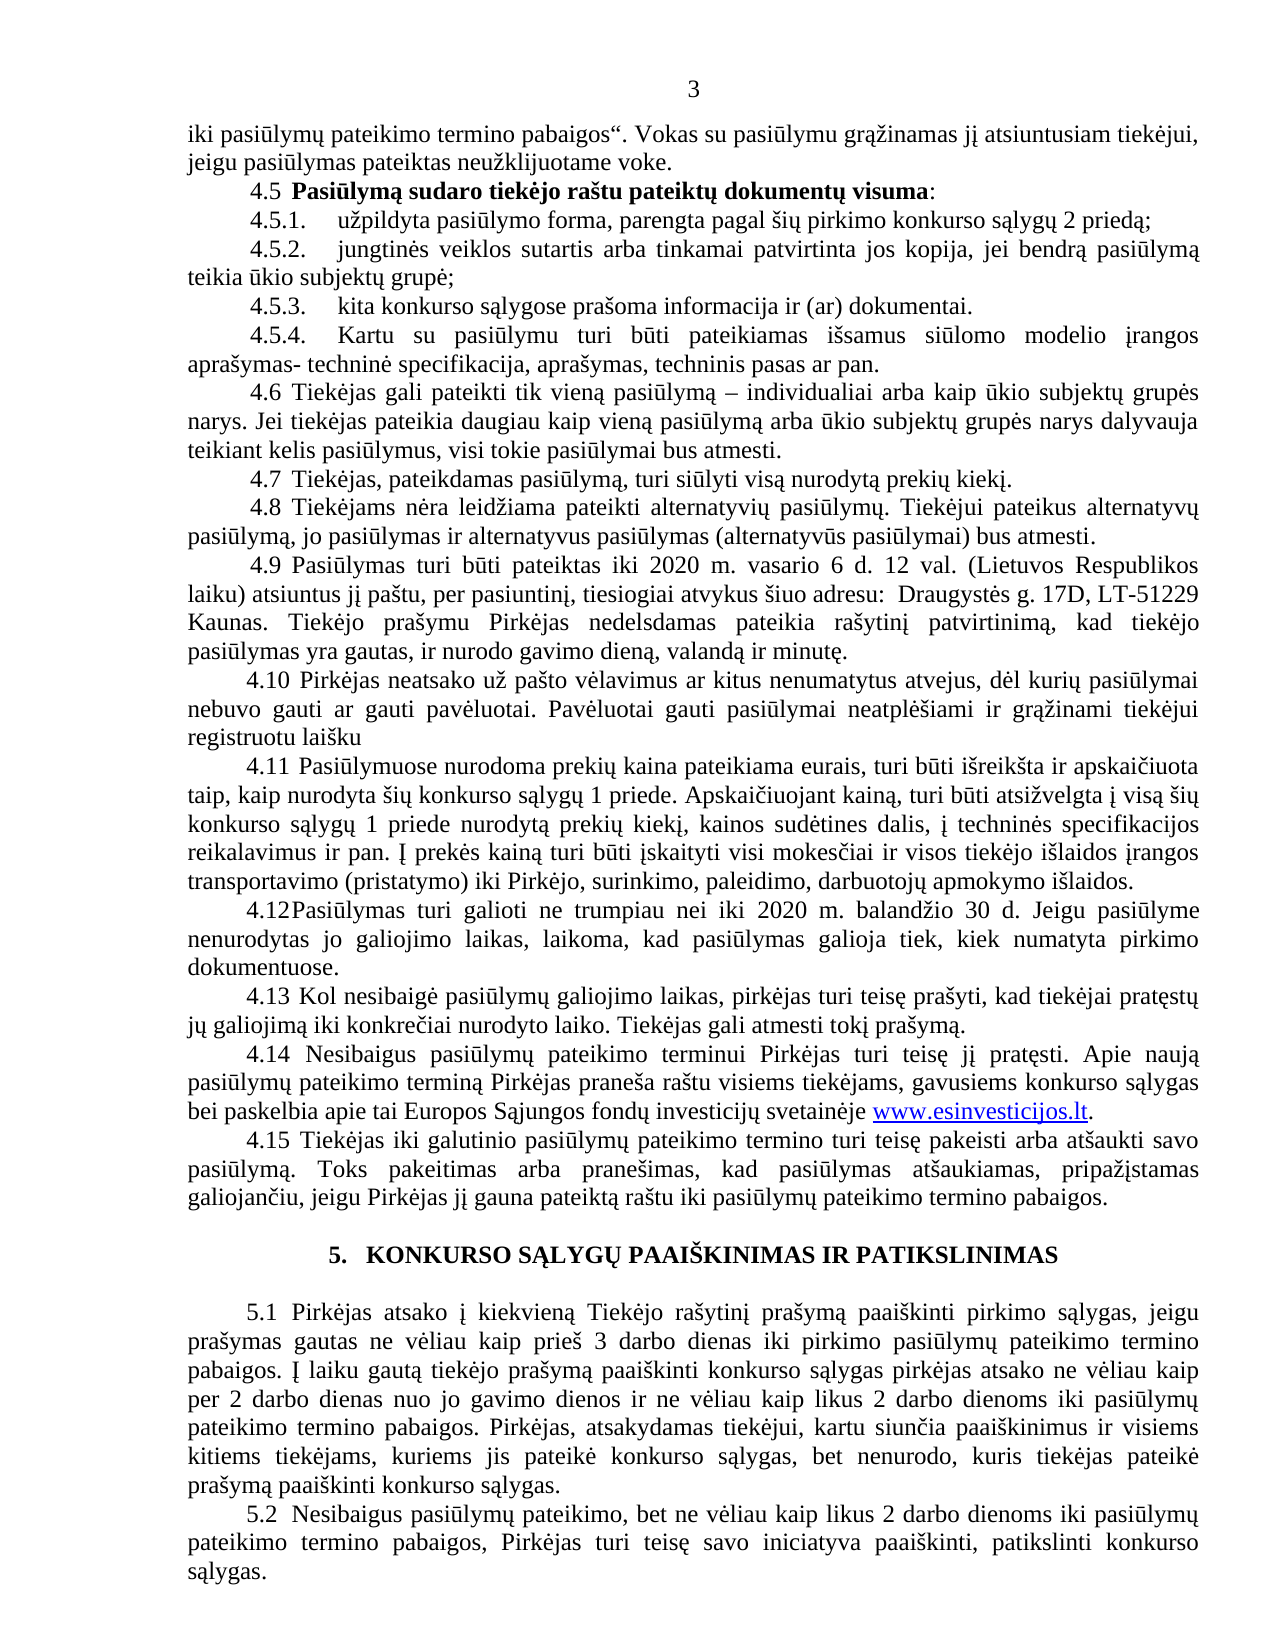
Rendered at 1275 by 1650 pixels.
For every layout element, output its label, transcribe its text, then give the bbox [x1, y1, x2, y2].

list Pasiūlymas turi galioti ne trumpiau nei iki 2020 m. balandžio 30 d. Jeigu pasiūlyme nenurodytas jo galiojimo laikas, laikoma, kad pasiūlymas galioja tiek, kiek numatyta pirkimo dokumentuose. [187, 895, 1200, 981]
list jungtinės veiklos sutartis arba tinkamai patvirtinta jos kopija, jei bendrą pasiūlymą teikia ūkio subjektų grupė; [187, 234, 1200, 291]
list Nesibaigus pasiūlymų pateikimo, bet ne vėliau kaip likus 2 darbo dienoms iki pasiūlymų pateikimo termino pabaigos, Pirkėjas turi teisę savo iniciatyva paaiškinti, patikslinti konkurso sąlygas. [187, 1499, 1200, 1585]
list Pasiūlymą sudaro tiekėjo raštu pateiktų dokumentų visuma: [187, 176, 1200, 205]
list Pirkėjas atsako į kiekvieną Tiekėjo rašytinį prašymą paaiškinti pirkimo sąlygas, jeigu prašymas gautas ne vėliau kaip prieš 3 darbo dienas iki pirkimo pasiūlymų pateikimo termino pabaigos. Į laiku gautą tiekėjo prašymą paaiškinti konkurso sąlygas pirkėjas atsako ne vėliau kaip per 2 darbo dienas nuo jo gavimo dienos ir ne vėliau kaip likus 2 darbo dienoms iki pasiūlymų pateikimo termino pabaigos. Pirkėjas, atsakydamas tiekėjui, kartu siunčia paaiškinimus ir visiems kitiems tiekėjams, kuriems jis pateikė konkurso sąlygas, bet nenurodo, kuris tiekėjas pateikė prašymą paaiškinti konkurso sąlygas. [187, 1297, 1200, 1499]
list KONKURSO SĄLYGŲ PAAIŠKINIMAS IR PATIKSLINIMAS [187, 1240, 1200, 1269]
list Tiekėjas gali pateikti tik vieną pasiūlymą – individualiai arba kaip ūkio subjektų grupės narys. Jei tiekėjas pateikia daugiau kaip vieną pasiūlymą arba ūkio subjektų grupės narys dalyvauja teikiant kelis pasiūlymus, visi tokie pasiūlymai bus atmesti. [187, 377, 1200, 464]
list Tiekėjams nėra leidžiama pateikti alternatyvių pasiūlymų. Tiekėjui pateikus alternatyvų pasiūlymą, jo pasiūlymas ir alternatyvus pasiūlymas (alternatyvūs pasiūlymai) bus atmesti. [187, 492, 1200, 550]
list Tiekėjas iki galutinio pasiūlymų pateikimo termino turi teisę pakeisti arba atšaukti savo pasiūlymą. Toks pakeitimas arba pranešimas, kad pasiūlymas atšaukiamas, pripažįstamas galiojančiu, jeigu Pirkėjas jį gauna pateiktą raštu iki pasiūlymų pateikimo termino pabaigos. [187, 1125, 1200, 1211]
list Pasiūlymuose nurodoma prekių kaina pateikiama eurais, turi būti išreikšta ir apskaičiuota taip, kaip nurodyta šių konkurso sąlygų 1 priede. Apskaičiuojant kainą, turi būti atsižvelgta į visą šių konkurso sąlygų 1 priede nurodytą prekių kiekį, kainos sudėtines dalis, į techninės specifikacijos reikalavimus ir pan. Į prekės kainą turi būti įskaityti visi mokesčiai ir visos tiekėjo išlaidos įrangos transportavimo (pristatymo) iki Pirkėjo, surinkimo, paleidimo, darbuotojų apmokymo išlaidos. [187, 751, 1200, 895]
list Pirkėjas neatsako už pašto vėlavimus ar kitus nenumatytus atvejus, dėl kurių pasiūlymai nebuvo gauti ar gauti pavėluotai. Pavėluotai gauti pasiūlymai neatplėšiami ir grąžinami tiekėjui registruotu laišku [187, 665, 1200, 751]
list kita konkurso sąlygose prašoma informacija ir (ar) dokumentai. [187, 291, 1200, 320]
list Kartu su pasiūlymu turi būti pateikiamas išsamus siūlomo modelio įrangos aprašymas- techninė specifikacija, aprašymas, techninis pasas ar pan. [187, 320, 1200, 377]
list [187, 119, 1200, 176]
list Tiekėjas, pateikdamas pasiūlymą, turi siūlyti visą nurodytą prekių kiekį. [187, 464, 1200, 492]
list užpildyta pasiūlymo forma, parengta pagal šių pirkimo konkurso sąlygų 2 priedą; [187, 205, 1200, 234]
list Kol nesibaigė pasiūlymų galiojimo laikas, pirkėjas turi teisę prašyti, kad tiekėjai pratęstų jų galiojimą iki konkrečiai nurodyto laiko. Tiekėjas gali atmesti tokį prašymą. [187, 981, 1200, 1039]
list Pasiūlymas turi būti pateiktas iki 2020 m. vasario 6 d. 12 val. (Lietuvos Respublikos laiku) atsiuntus jį paštu, per pasiuntinį, tiesiogiai atvykus šiuo adresu: Draugystės g. 17D, LT-51229 Kaunas. Tiekėjo prašymu Pirkėjas nedelsdamas pateikia rašytinį patvirtinimą, kad tiekėjo pasiūlymas yra gautas, ir nurodo gavimo dieną, valandą ir minutę. [187, 550, 1200, 665]
list Nesibaigus pasiūlymų pateikimo terminui Pirkėjas turi teisę jį pratęsti. Apie naują pasiūlymų pateikimo terminą Pirkėjas praneša raštu visiems tiekėjams, gavusiems konkurso sąlygas bei paskelbia apie tai Europos Sąjungos fondų investicijų svetainėje www.esinvesticijos.lt. [187, 1039, 1200, 1125]
